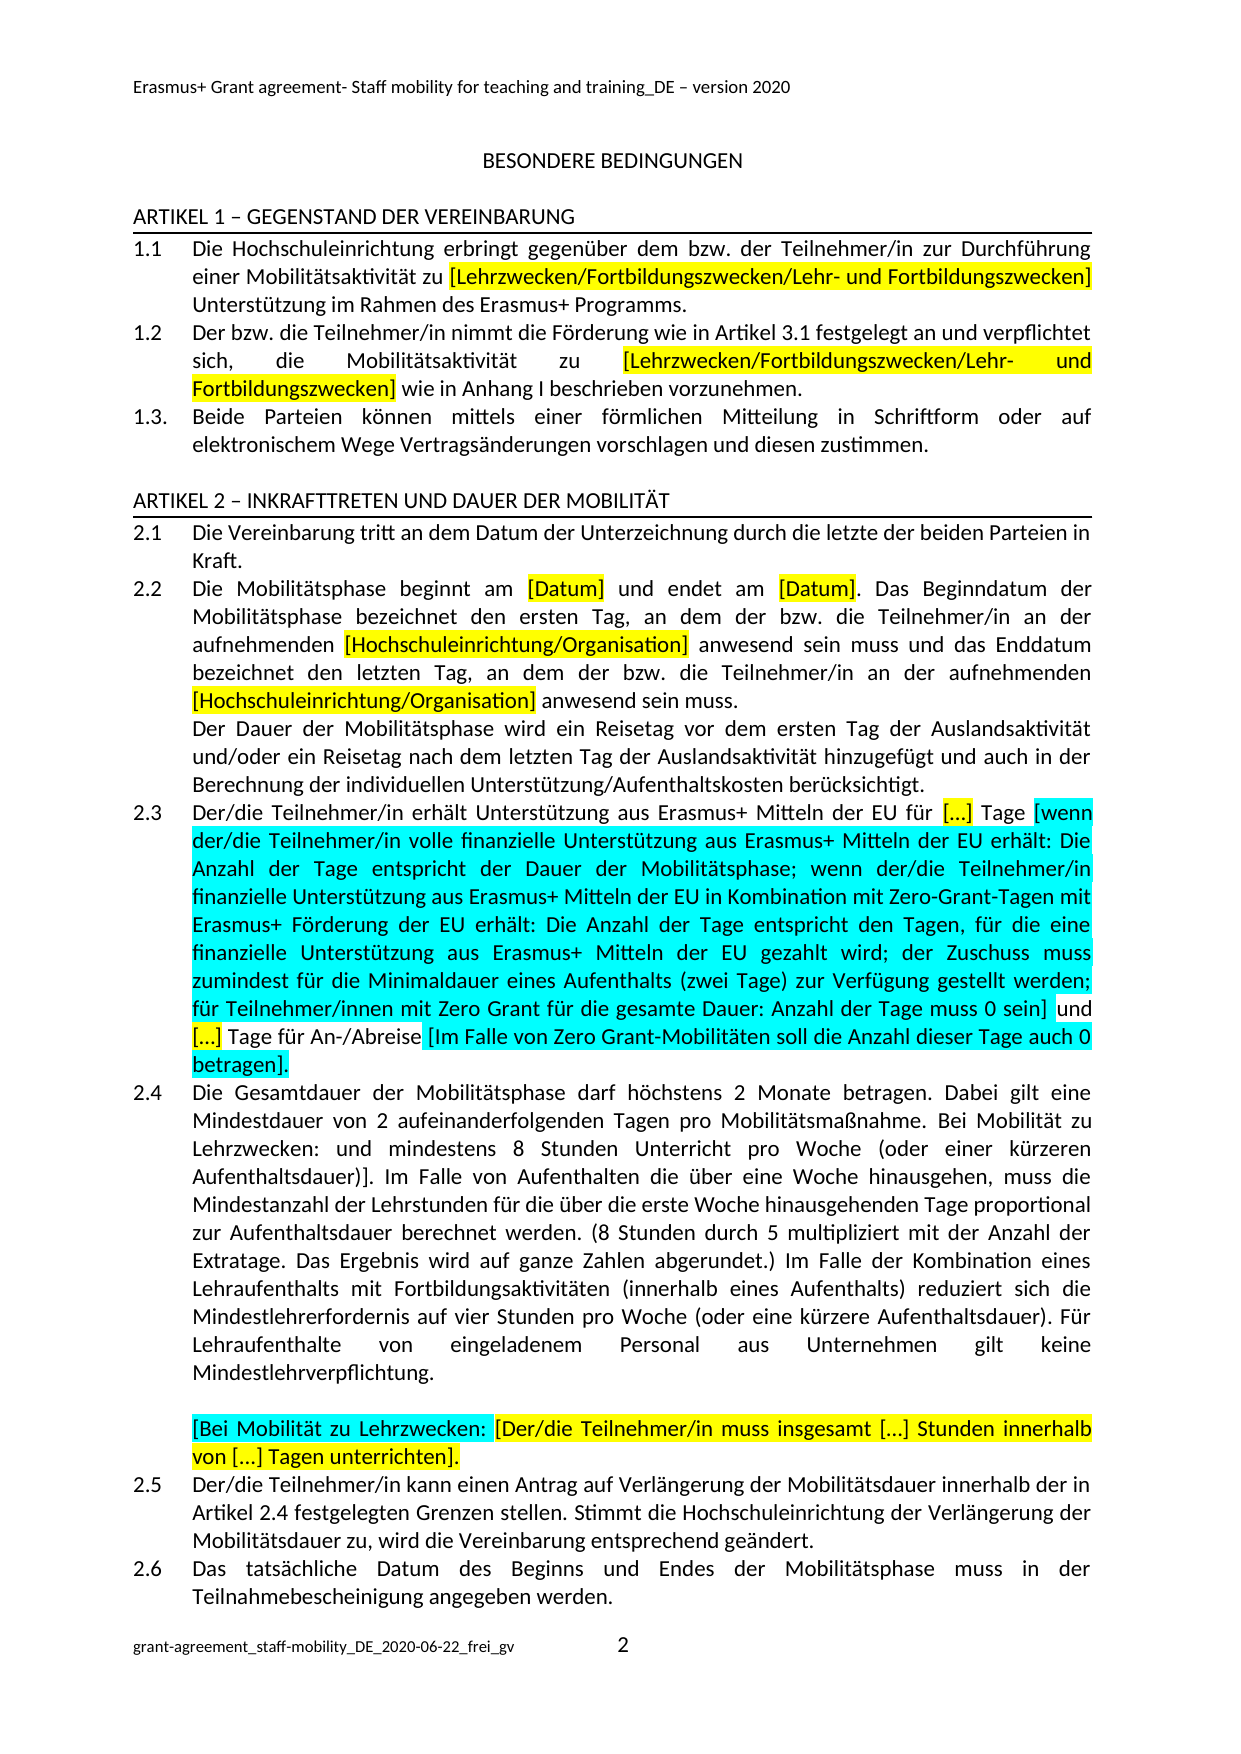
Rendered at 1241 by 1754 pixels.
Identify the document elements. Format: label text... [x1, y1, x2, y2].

text BESONDERE BEDINGUNGEN [133, 146, 1092, 174]
text 1.3. Beide Parteien können mittels einer förmlichen Mitteilung in Schriftform oder auf elektronischem Wege Vertragsänderungen vorschlagen und diesen zustimmen. [133, 402, 1092, 458]
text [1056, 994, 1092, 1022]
text 2.6 Das tatsächliche Datum des Beginns und Endes der Mobilitätsphase muss in der Teilnahmebescheinigung angegeben werden. [133, 1554, 1092, 1611]
text [Bei Mobilität zu Lehrzwecken: [Der/die Teilnehmer/in muss insgesamt […] Stunden innerhalb von [...] Tagen unterrichten]. [192, 1414, 1092, 1470]
text 1.1 Die Hochschuleinrichtung erbringt gegenüber dem bzw. der Teilnehmer/in zur Durchführung einer Mobilitätsaktivität zu [Lehrzwecken/Fortbildungszwecken/Lehr- und Fortbildungszwecken] Unterstützung im Rahmen des Erasmus+ Programms. [133, 234, 1092, 318]
text 1.2 Der bzw. die Teilnehmer/in nimmt die Förderung wie in Artikel 3.1 festgelegt an und verpflichtet sich, die Mobilitätsaktivität zu [Lehrzwecken/Fortbildungszwecken/Lehr- und Fortbildungszwecken] wie in Anhang I beschrieben vorzunehmen. [133, 318, 1092, 402]
text 2.3 Der/die Teilnehmer/in erhält Unterstützung aus Erasmus+ Mitteln der EU für […] Tage [wenn der/die Teilnehmer/in volle finanzielle Unterstützung aus Erasmus+ Mitteln der EU erhält: Die Anzahl der Tage entspricht der Dauer der Mobilitätsphase; wenn der/die Teilnehmer/in finanzielle Unterstützung aus Erasmus+ Mitteln der EU in Kombination mit Zero-Grant-Tagen mit Erasmus+ Förderung der EU erhält: Die Anzahl der Tage entspricht den Tagen, für die eine finanzielle Unterstützung aus Erasmus+ Mitteln der EU gezahlt wird; der Zuschuss muss zumindest für die Minimaldauer eines Aufenthalts (zwei Tage) zur Verfügung gestellt werden; für Teilnehmer/innen mit Zero Grant für die gesamte Dauer: Anzahl der Tage muss 0 sein] und […] Tage für An-/Abreise [Im Falle von Zero Grant-Mobilitäten soll die Anzahl dieser Tage auch 0 betragen]. [133, 798, 943, 1078]
text Der Dauer der Mobilitätsphase wird ein Reisetag vor dem ersten Tag der Auslandsaktivität und/oder ein Reisetag nach dem letzten Tag der Auslandsaktivität hinzugefügt und auch in der Berechnung der individuellen Unterstützung/Aufenthaltskosten berücksichtigt. [192, 714, 1092, 798]
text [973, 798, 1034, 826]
text 2.1 Die Vereinbarung tritt an dem Datum der Unterzeichnung durch die letzte der beiden Parteien in Kraft. [133, 518, 1092, 574]
text ARTIKEL 2 – INKRAFTTRETEN UND DAUER DER MOBILITÄT [133, 486, 1092, 516]
text 2.5 Der/die Teilnehmer/in kann einen Antrag auf Verlängerung der Mobilitätsdauer innerhalb der in Artikel 2.4 festgelegten Grenzen stellen. Stimmt die Hochschuleinrichtung der Verlängerung der Mobilitätsdauer zu, wird die Vereinbarung entsprechend geändert. [133, 1470, 1092, 1554]
text ARTIKEL 1 – GEGENSTAND DER VEREINBARUNG [133, 202, 1092, 232]
text 2.4 Die Gesamtdauer der Mobilitätsphase darf höchstens 2 Monate betragen. Dabei gilt eine Mindestdauer von 2 aufeinanderfolgenden Tagen pro Mobilitätsmaßnahme. Bei Mobilität zu Lehrzwecken: und mindestens 8 Stunden Unterricht pro Woche (oder einer kürzeren Aufenthaltsdauer)]. Im Falle von Aufenthalten die über eine Woche hinausgehen, muss die Mindestanzahl der Lehrstunden für die über die erste Woche hinausgehenden Tage proportional zur Aufenthaltsdauer berechnet werden. (8 Stunden durch 5 multipliziert mit der Anzahl der Extratage. Das Ergebnis wird auf ganze Zahlen abgerundet.) Im Falle der Kombination eines Lehraufenthalts mit Fortbildungsaktivitäten (innerhalb eines Aufenthalts) reduziert sich die Mindestlehrerfordernis auf vier Stunden pro Woche (oder eine kürzere Aufenthaltsdauer). Für Lehraufenthalte von eingeladenem Personal aus Unternehmen gilt keine Mindestlehrverpflichtung. [133, 1078, 1092, 1386]
text 2.2 Die Mobilitätsphase beginnt am [Datum] und endet am [Datum]. Das Beginndatum der Mobilitätsphase bezeichnet den ersten Tag, an dem der bzw. die Teilnehmer/in an der aufnehmenden [Hochschuleinrichtung/Organisation] anwesend sein muss und das Enddatum bezeichnet den letzten Tag, an dem der bzw. die Teilnehmer/in an der aufnehmenden [Hochschuleinrichtung/Organisation] anwesend sein muss. [133, 574, 1092, 714]
